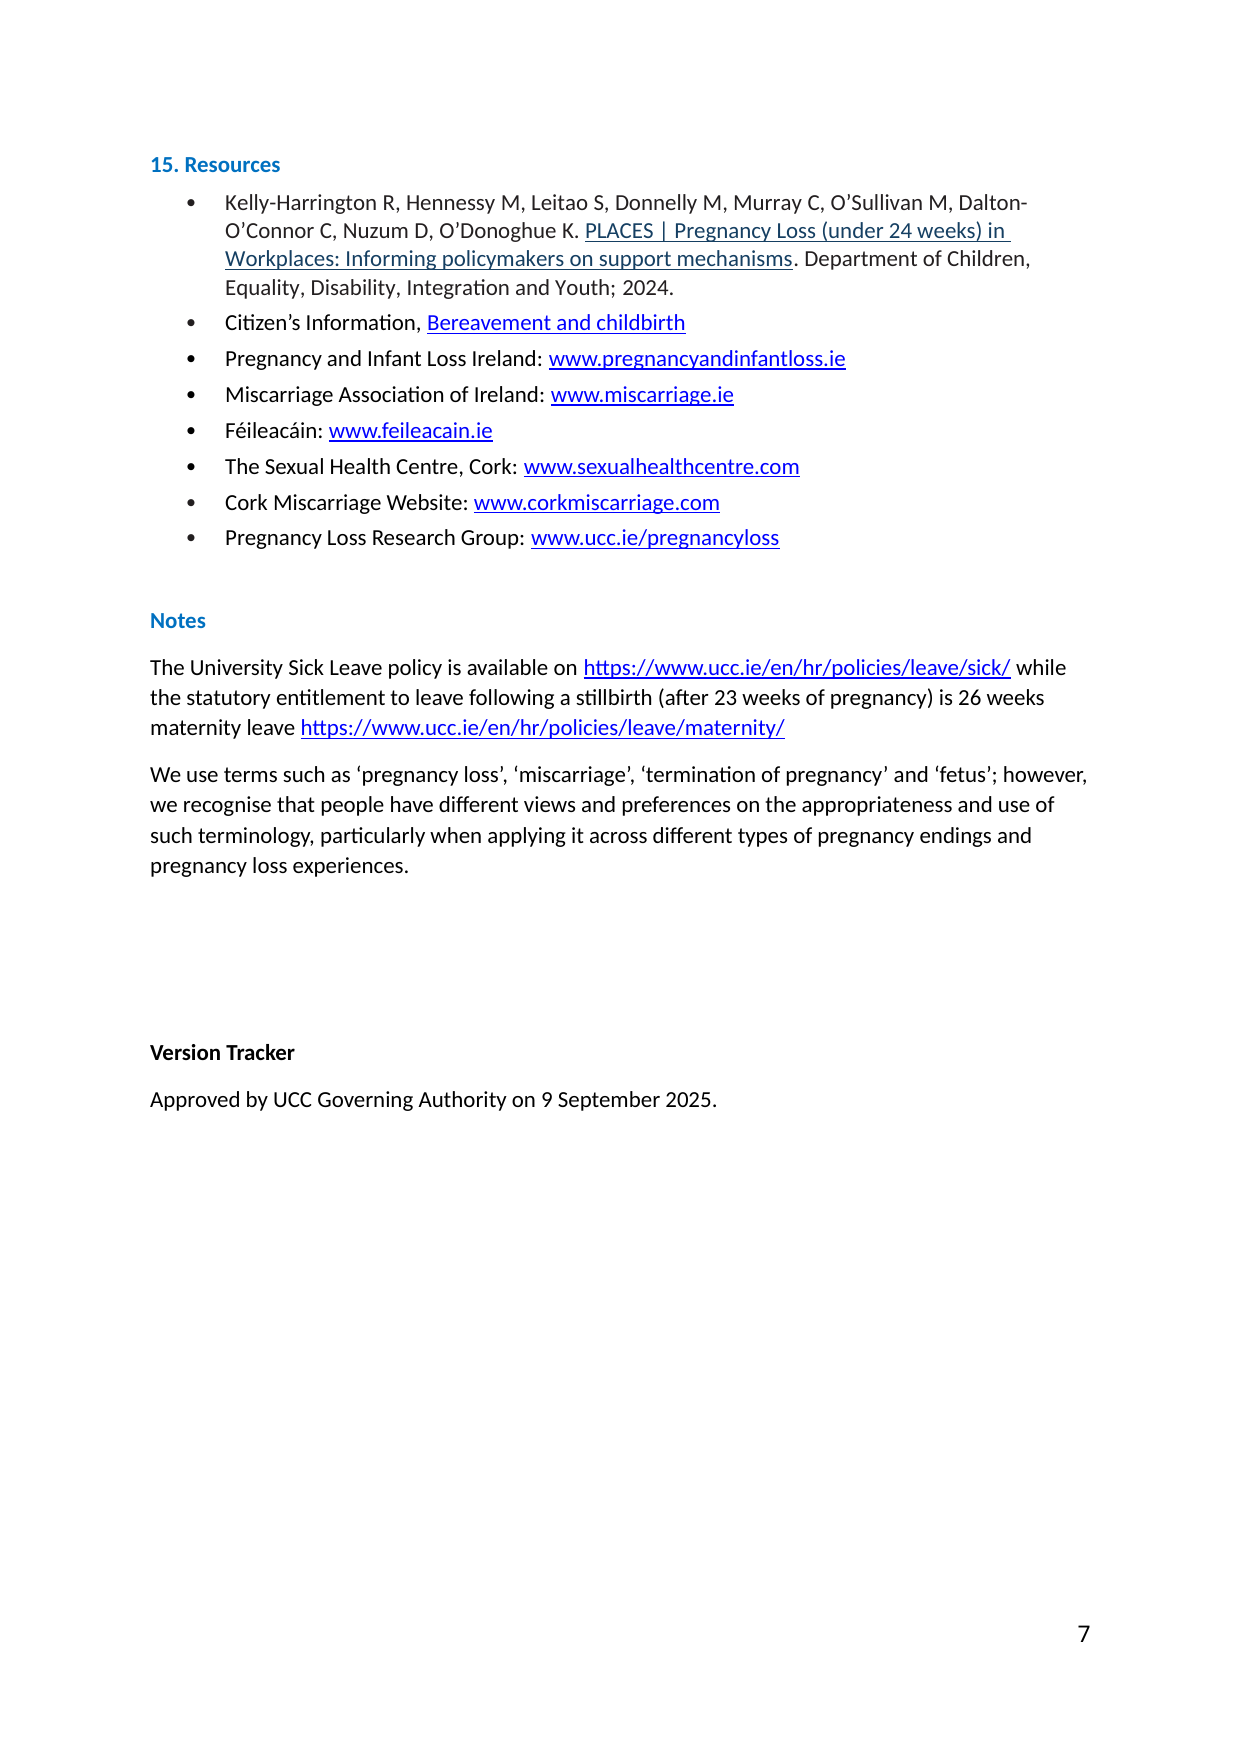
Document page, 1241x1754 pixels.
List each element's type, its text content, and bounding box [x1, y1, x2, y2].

list Kelly-Harrington R, Hennessy M, Leitao S, Donnelly M, Murray C, O’Sullivan M, Dalton-O’Connor C, Nuzum D, O’Donoghue K. PLACES | Pregnancy Loss (under 24 weeks) in Workplaces: Informing policymakers on support mechanisms. Department of Children, Equality, Disability, Integration and Youth; 2024. [187, 188, 1090, 301]
text Version Tracker [150, 1038, 1090, 1066]
list Pregnancy and Infant Loss Ireland: www.pregnancyandinfantloss.ie [187, 344, 1090, 372]
list Cork Miscarriage Website: www.corkmiscarriage.com [187, 488, 1090, 516]
list The Sexual Health Centre, Cork: www.sexualhealthcentre.com [187, 452, 1090, 480]
list Pregnancy Loss Research Group: www.ucc.ie/pregnancyloss [187, 523, 1090, 551]
list Citizen’s Information, Bereavement and childbirth [187, 308, 1090, 336]
text We use terms such as ‘pregnancy loss’, ‘miscarriage’, ‘termination of pregnancy’ and ‘fetus’; however, we recognise that people have different views and preferences on the appropriateness and use of such terminology, particularly when applying it across different types of pregnancy endings and pregnancy loss experiences. [150, 760, 1090, 879]
list Miscarriage Association of Ireland: www.miscarriage.ie [187, 380, 1090, 408]
text Notes [150, 606, 1090, 634]
subtitle 15. Resources [150, 150, 1090, 178]
text Approved by UCC Governing Authority on 9 September 2025. [150, 1085, 1090, 1113]
text The University Sick Leave policy is available on https://www.ucc.ie/en/hr/policies/leave/sick/ while the statutory entitlement to leave following a stillbirth (after 23 weeks of pregnancy) is 26 weeks maternity leave https://www.ucc.ie/en/hr/policies/leave/maternity/ [150, 653, 1090, 741]
list Féileacáin: www.feileacain.ie [187, 416, 1090, 444]
